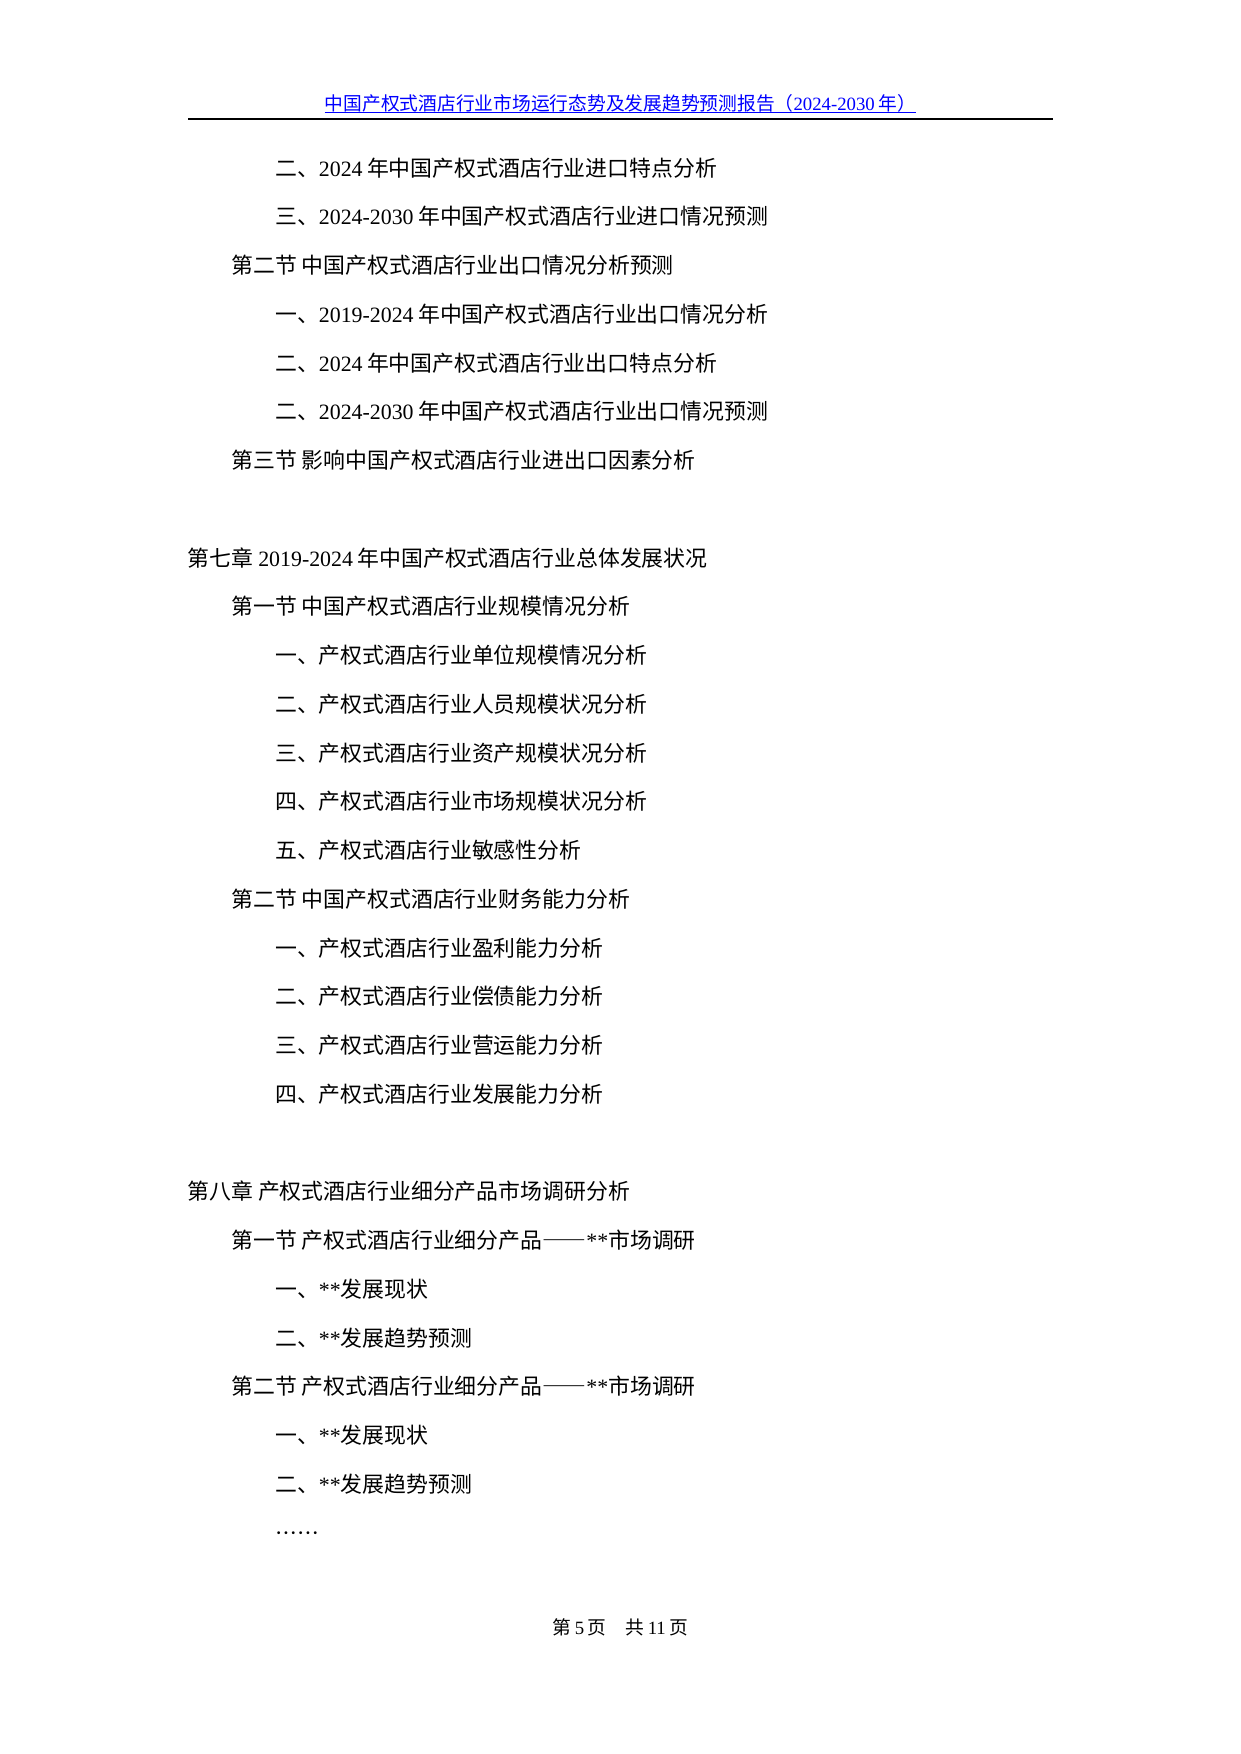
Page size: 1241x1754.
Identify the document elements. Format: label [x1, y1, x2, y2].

text [187, 150, 1053, 1548]
